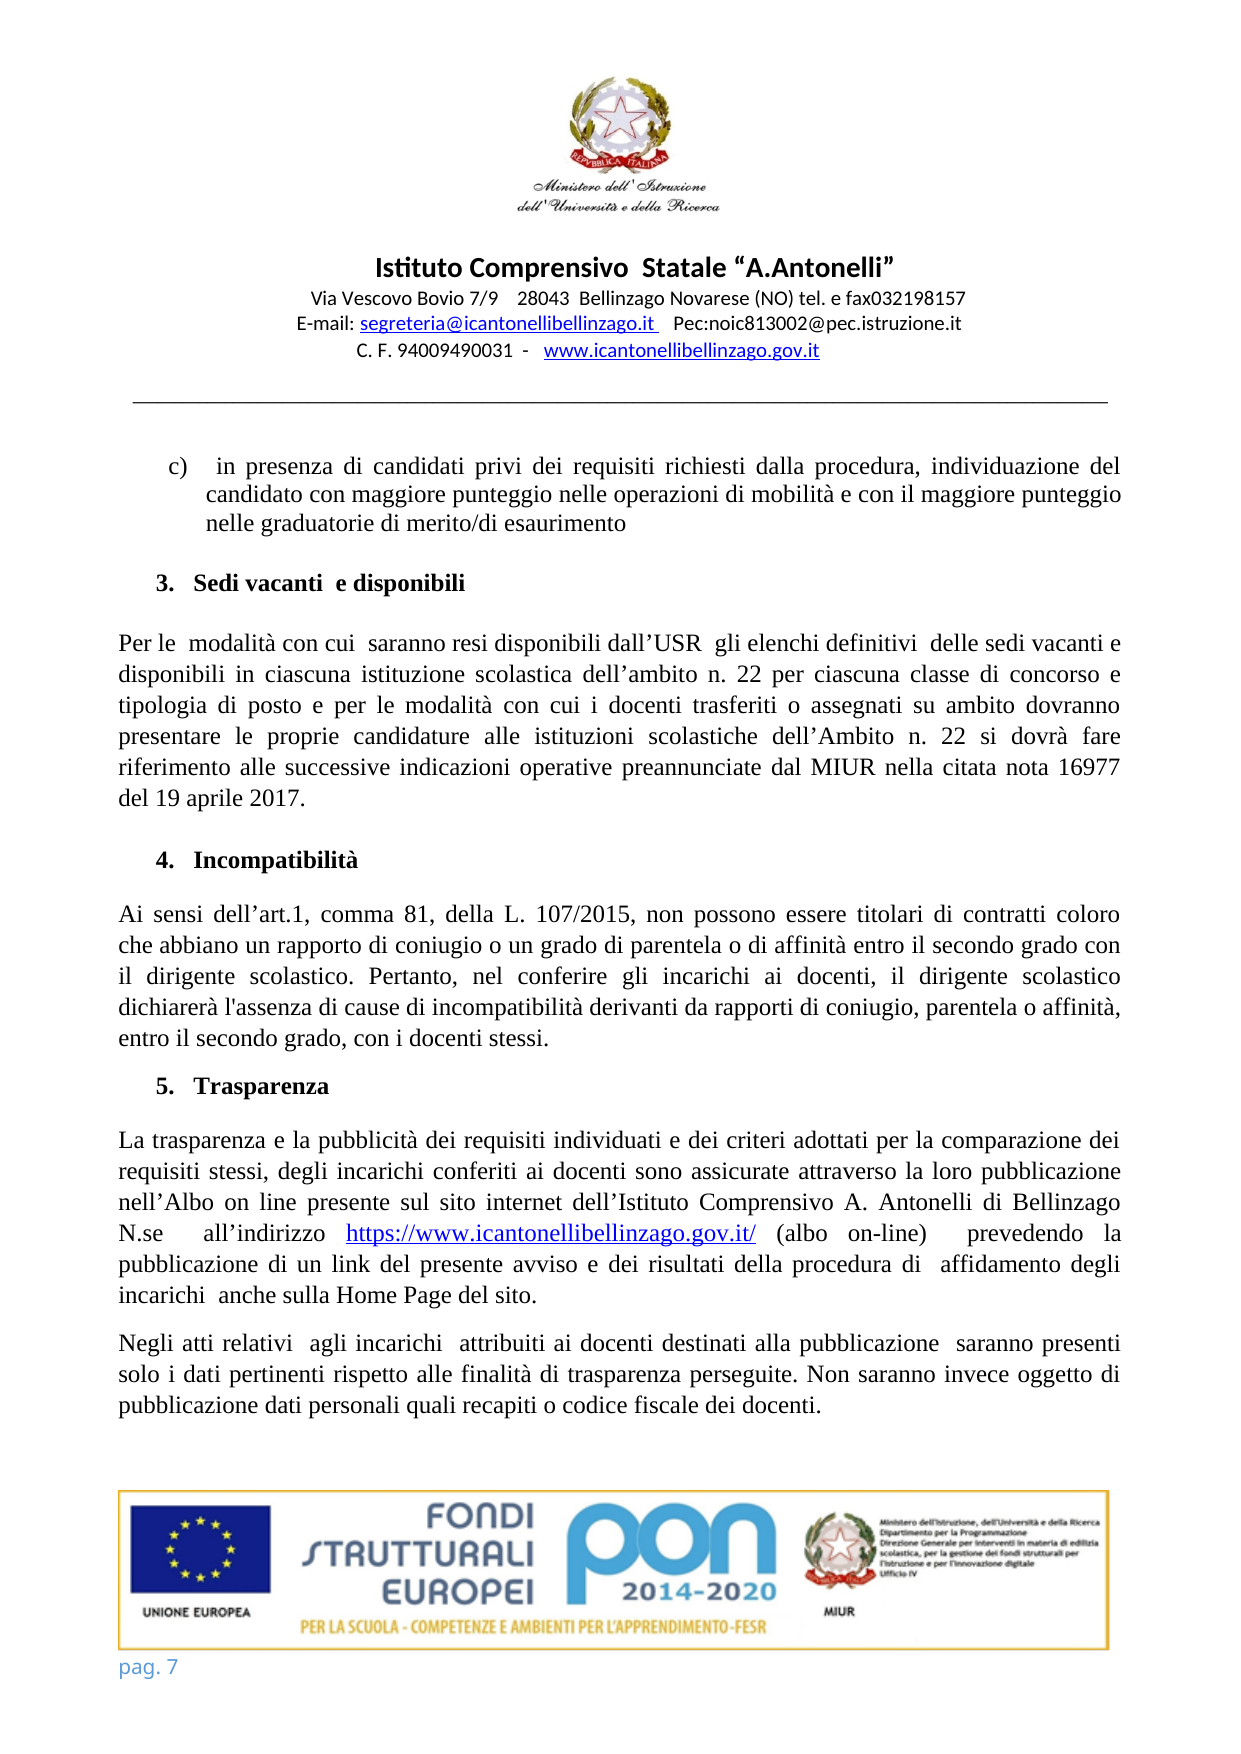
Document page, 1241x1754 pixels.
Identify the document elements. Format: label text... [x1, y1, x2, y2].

picture [510, 73, 727, 224]
list Incompatibilità [156, 845, 1122, 874]
list Sedi vacanti e disponibili [156, 568, 1122, 597]
list Trasparenza [156, 1071, 1122, 1100]
list in presenza di candidati privi dei requisiti richiesti dalla procedura, individuazione del candidato con maggiore punteggio nelle operazioni di mobilità e con il maggiore punteggio nelle graduatorie di merito/di esaurimento [168, 451, 1122, 537]
picture [118, 1490, 1111, 1652]
text Ai sensi dell’art.1, comma 81, della L. 107/2015, non possono essere titolari di contratti coloro che abbiano un rapporto di coniugio o un grado di parentela o di affinità entro il secondo grado con il dirigente scolastico. Pertanto, nel conferire gli incarichi ai docenti, il dirigente scolastico dichiarerà l'assenza di cause di incompatibilità derivanti da rapporti di coniugio, parentela o affinità, entro il secondo grado, con i docenti stessi. [118, 899, 1122, 1052]
list Per le modalità con cui saranno resi disponibili dall’USR gli elenchi definitivi delle sedi vacanti e disponibili in ciascuna istituzione scolastica dell’ambito n. 22 per ciascuna classe di concorso e tipologia di posto e per le modalità con cui i docenti trasferiti o assegnati su ambito dovranno presentare le proprie candidature alle istituzioni scolastiche dell’Ambito n. 22 si dovrà fare riferimento alle successive indicazioni operative preannunciate dal MIUR nella citata nota 16977 del 19 aprile 2017. [118, 628, 1122, 812]
list Negli atti relativi agli incarichi attribuiti ai docenti destinati alla pubblicazione saranno presenti solo i dati pertinenti rispetto alle finalità di trasparenza perseguite. Non saranno invece oggetto di pubblicazione dati personali quali recapiti o codice fiscale dei docenti. [118, 1328, 1122, 1418]
text La trasparenza e la pubblicità dei requisiti individuati e dei criteri adottati per la comparazione dei requisiti stessi, degli incarichi conferiti ai docenti sono assicurate attraverso la loro pubblicazione nell’Albo on line presente sul sito internet dell’Istituto Comprensivo A. Antonelli di Bellinzago N.se all’indirizzo https://www.icantonellibellinzago.gov.it/ (albo on-line) prevedendo la pubblicazione di un link del presente avviso e dei risultati della procedura di affidamento degli incarichi anche sulla Home Page del sito. [118, 1125, 1122, 1309]
